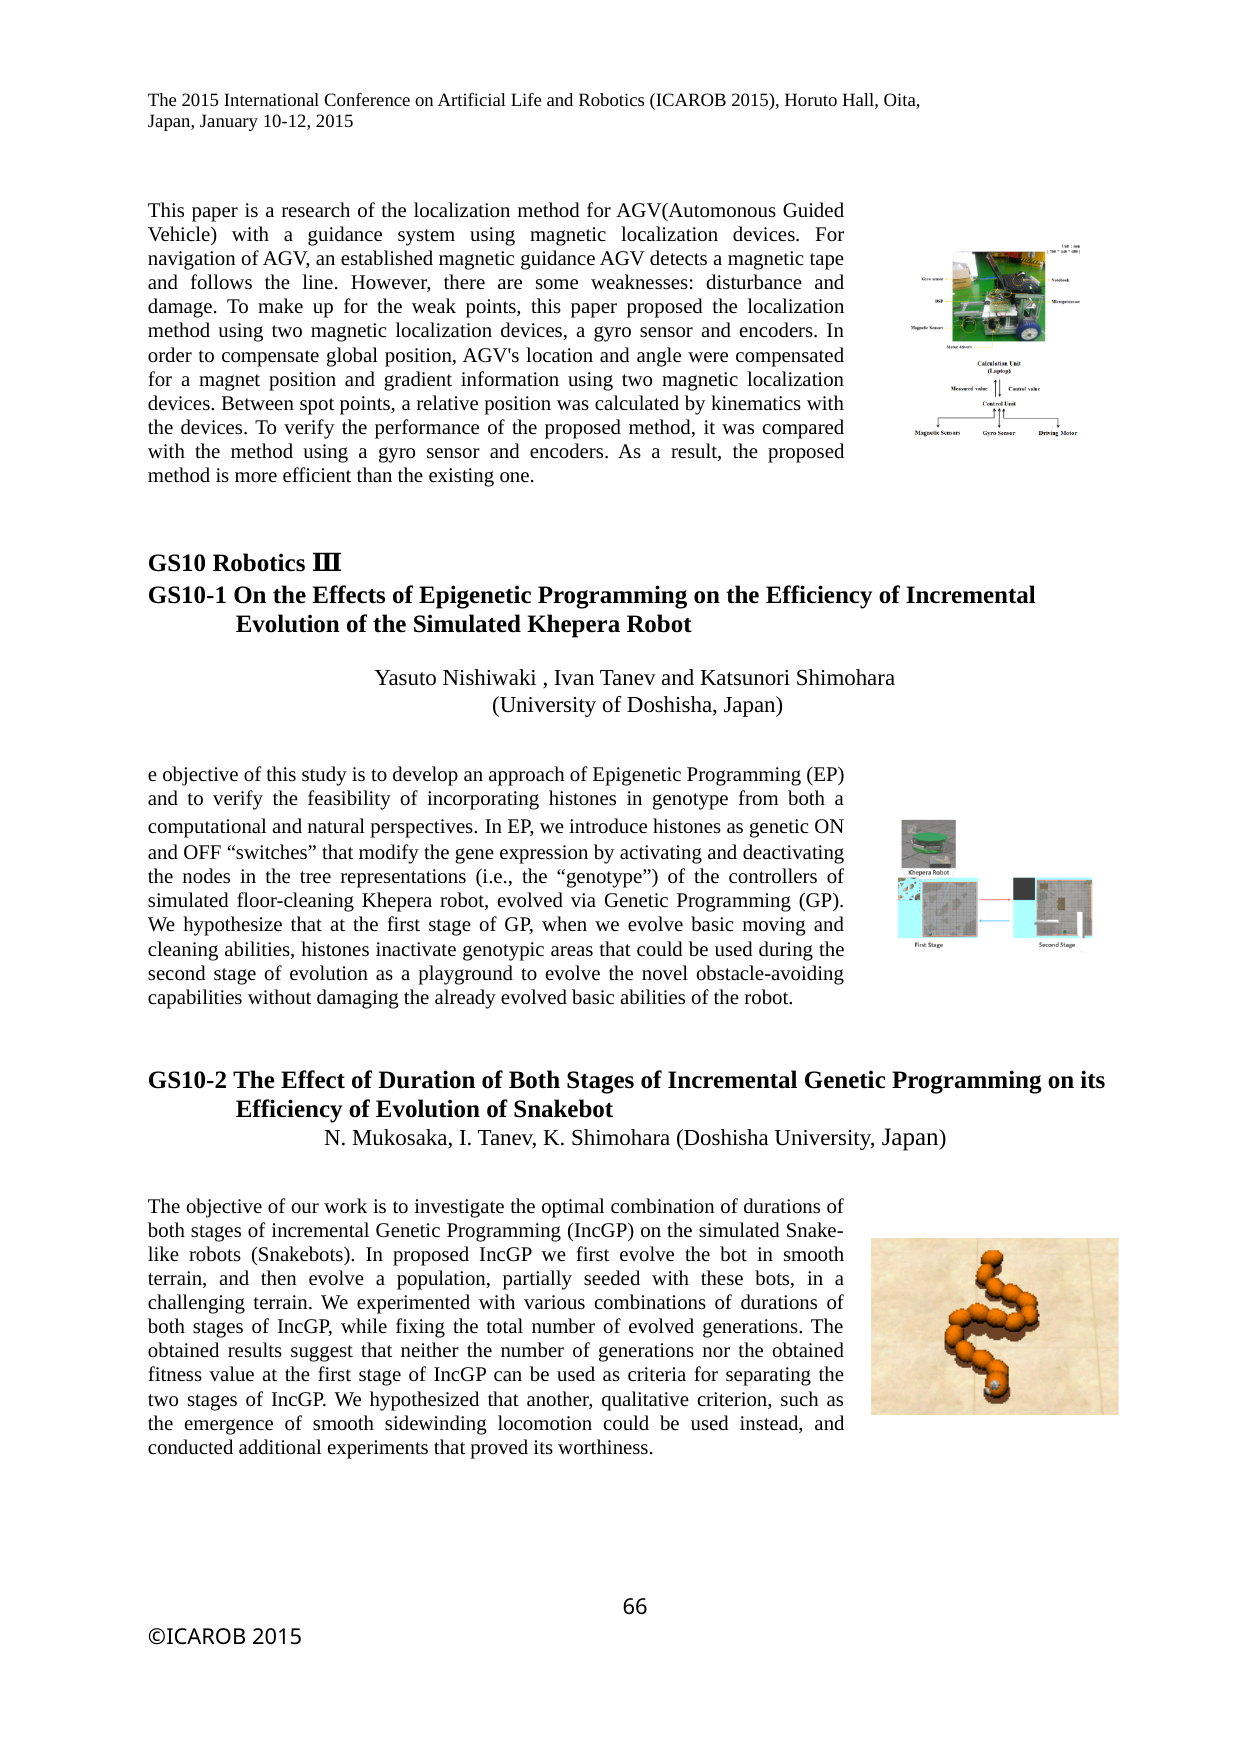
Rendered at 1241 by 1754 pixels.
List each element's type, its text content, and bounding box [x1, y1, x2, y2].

text (University of Doshisha, Japan) [148, 691, 1122, 717]
table_header e objective of this study is to develop an approach of Epigenetic Programming (EP) and to verify the feasibility of incorporating histones in genotype from both a computational and natural perspectives. In EP, we introduce histones as genetic ON and OFF “switches” that modify the gene expression by activating and deactivating the nodes in the tree representations (i.e., the “genotype”) of the controllers of simulated floor-cleaning Khepera robot, evolved via Genetic Programming (GP). We hypothesize that at the first stage of GP, when we evolve basic moving and cleaning abilities, histones inactivate genotypic areas that could be used during the second stage of evolution as a playground to evolve the novel obstacle-avoiding capabilities without damaging the already evolved basic abilities of the robot. [136, 744, 856, 1027]
text N. Mukosaka, I. Tanev, K. Shimohara (Doshisha University, Japan) [148, 1122, 1122, 1151]
text Evolution of the Simulated Khepera Robot [148, 609, 1122, 638]
picture [900, 237, 1090, 447]
text Yasuto Nishiwaki , Ivan Tanev and Katsunori Shimohara [148, 664, 1122, 691]
table_header [856, 1175, 1133, 1477]
text H. Umeo (Osaka Electro-Communication University, Japan) [897, 816, 1093, 955]
table_header [856, 744, 1133, 1027]
table_header This paper is a research of the localization method for AGV(Automonous Guided Vehicle) with a guidance system using magnetic localization devices. For navigation of AGV, an established magnetic guidance AGV detects a magnetic tape and follows the line. However, there are some weaknesses: disturbance and damage. To make up for the weak points, this paper proposed the localization method using two magnetic localization devices, a gyro sensor and encoders. In order to compensate global position, AGV's location and angle were compensated for a magnet position and gradient information using two magnetic localization devices. Between spot points, a relative position was calculated by kinematics with the devices. To verify the performance of the proposed method, it was compared with the method using a gyro sensor and encoders. As a result, the proposed method is more efficient than the existing one. [136, 179, 856, 506]
text GS10 Robotics Ⅲ [148, 543, 1122, 581]
picture [871, 1238, 1119, 1415]
text GS10-2 The Effect of Duration of Both Stages of Incremental Genetic Programming on its Efficiency of Evolution of Snakebot [148, 1065, 1122, 1122]
text GS10-1 On the Effects of Epigenetic Programming on the Efficiency of Incremental [148, 581, 1122, 609]
table_header [856, 179, 1133, 506]
table_header The objective of our work is to investigate the optimal combination of durations of both stages of incremental Genetic Programming (IncGP) on the simulated Snake-like robots (Snakebots). In proposed IncGP we first evolve the bot in smooth terrain, and then evolve a population, partially seeded with these bots, in a challenging terrain. We experimented with various combinations of durations of both stages of IncGP, while fixing the total number of evolved generations. The obtained results suggest that neither the number of generations nor the obtained fitness value at the first stage of IncGP can be used as criteria for separating the two stages of IncGP. We hypothesized that another, qualitative criterion, such as the emergence of smooth sidewinding locomotion could be used instead, and conducted additional experiments that proved its worthiness. [136, 1175, 856, 1477]
